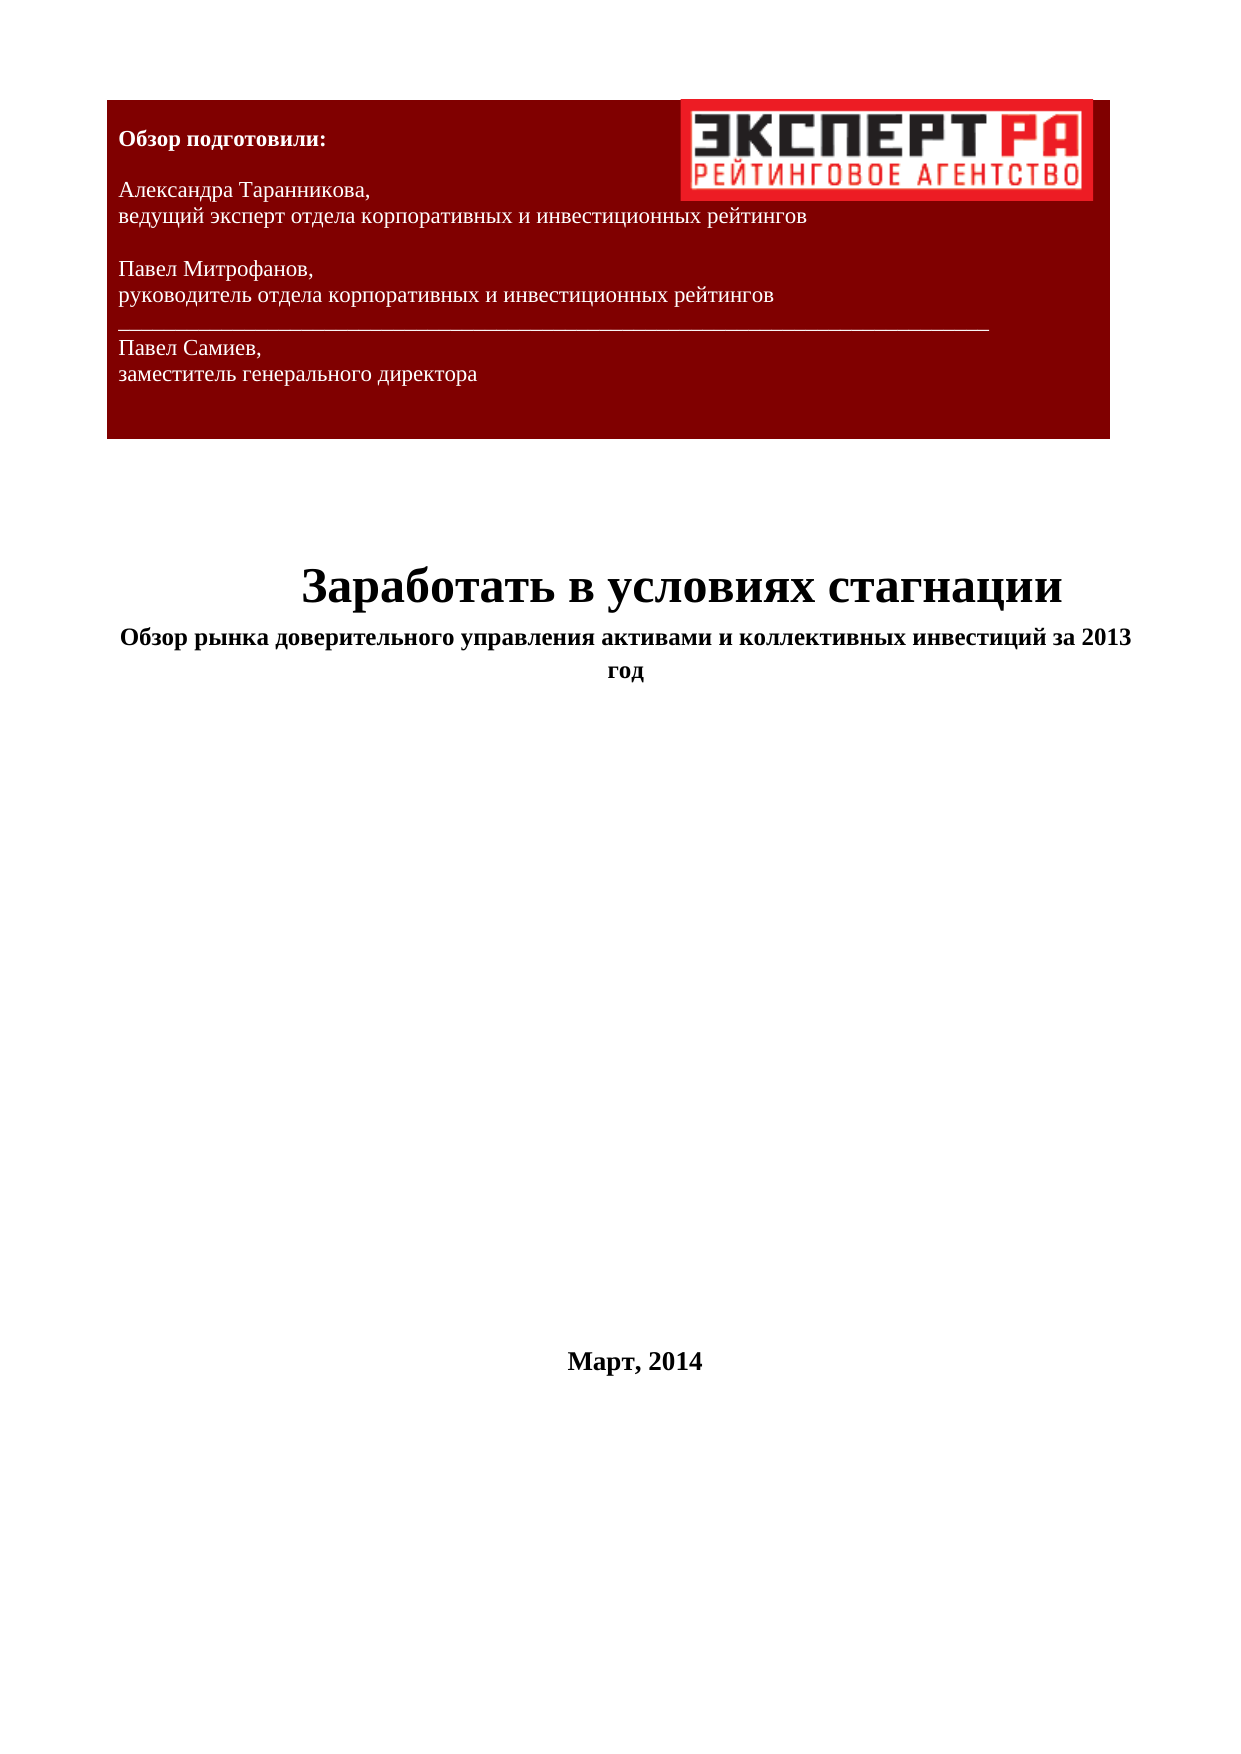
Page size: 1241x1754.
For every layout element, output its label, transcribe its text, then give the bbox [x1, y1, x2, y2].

text Заработать в условиях стагнации [118, 556, 1152, 614]
table_header Обзор подготовили: Александра Таранникова, ведущий эксперт отдела корпоративных и инвестиционных рейтингов Павел Митрофанов, руководитель отдела корпоративных и инвестиционных рейтингов ____________________________________________________________________________ Павел Самиев, заместитель генерального директора [107, 100, 1110, 439]
picture [680, 99, 1094, 201]
text Март, 2014 [118, 1345, 1152, 1376]
text Обзор рынка доверительного управления активами и коллективных инвестиций за 2013 год [118, 622, 1133, 684]
